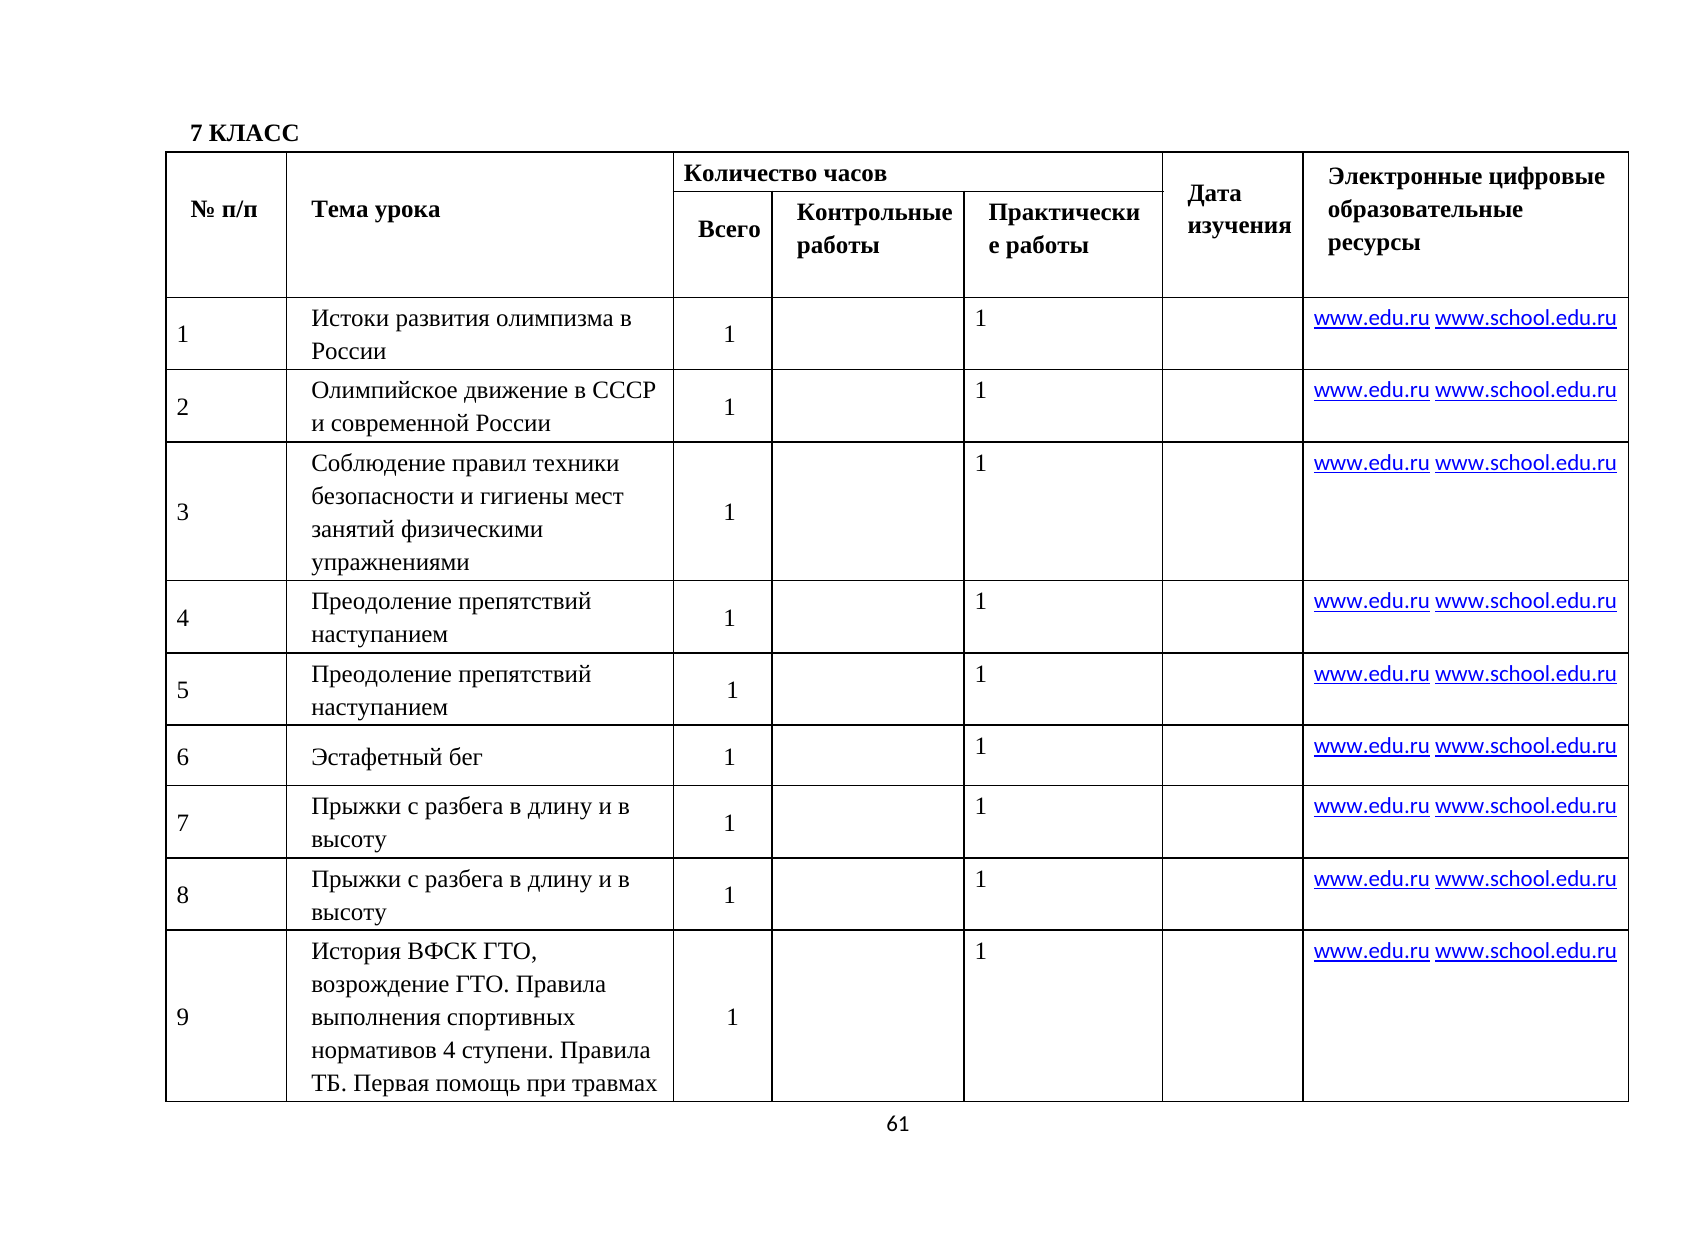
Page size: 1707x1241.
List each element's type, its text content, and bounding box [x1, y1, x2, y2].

table_cell [1163, 726, 1302, 784]
table_cell www.edu.ru www.school.edu.ru [1304, 654, 1628, 724]
table_cell Эстафетный бег [287, 726, 673, 784]
table_cell [1163, 931, 1302, 1101]
table_cell 1 [674, 726, 771, 784]
table_cell 1 [965, 859, 1162, 929]
table_cell 1 [965, 581, 1162, 652]
table_cell www.edu.ru www.school.edu.ru [1304, 581, 1628, 652]
table_cell [773, 581, 963, 652]
table_cell Соблюдение правил техники безопасности и гигиены мест занятий физическими упражнениями [287, 443, 673, 579]
table_cell 2 [167, 370, 286, 441]
table_cell [1163, 859, 1302, 929]
table_cell [1163, 581, 1302, 652]
table_header Дата изучения [1163, 153, 1302, 296]
table_cell 1 [965, 786, 1162, 857]
table_cell [773, 786, 963, 857]
table_cell Прыжки с разбега в длину и в высоту [287, 786, 673, 857]
table_cell 1 [674, 654, 771, 724]
table_cell [773, 654, 963, 724]
table_cell Преодоление препятствий наступанием [287, 581, 673, 652]
table_cell [773, 859, 963, 929]
table_cell 1 [674, 443, 771, 579]
table_cell 1 [674, 859, 771, 929]
table_cell Истоки развития олимпизма в России [287, 298, 673, 369]
table_cell 1 [167, 298, 286, 369]
table_cell 8 [167, 859, 286, 929]
table_cell 1 [965, 931, 1162, 1101]
table_cell [1163, 654, 1302, 724]
table_cell 4 [167, 581, 286, 652]
table_cell [773, 298, 963, 369]
table_header Количество часов [674, 153, 1162, 191]
table_cell www.edu.ru www.school.edu.ru [1304, 298, 1628, 369]
table_cell 1 [965, 726, 1162, 784]
table_cell Контрольные работы [773, 192, 963, 296]
table_cell [773, 931, 963, 1101]
table_cell www.edu.ru www.school.edu.ru [1304, 859, 1628, 929]
table_cell 1 [674, 931, 771, 1101]
table_cell Прыжки с разбега в длину и в высоту [287, 859, 673, 929]
table_cell 9 [167, 931, 286, 1101]
table_cell 1 [674, 370, 771, 441]
text 7 КЛАСС [190, 118, 1618, 147]
table_cell [773, 370, 963, 441]
table_cell 1 [965, 298, 1162, 369]
table_cell Олимпийское движение в СССР и современной России [287, 370, 673, 441]
table_cell 6 [167, 726, 286, 784]
table_cell 1 [674, 581, 771, 652]
table_cell 1 [674, 298, 771, 369]
table_cell www.edu.ru www.school.edu.ru [1304, 786, 1628, 857]
table_cell 7 [167, 786, 286, 857]
table_cell Всего [674, 192, 771, 296]
table_cell Практические работы [965, 192, 1162, 296]
table_header № п/п [167, 153, 286, 296]
table_cell [1163, 298, 1302, 369]
table_cell [773, 726, 963, 784]
table_cell [1163, 443, 1302, 579]
table_cell 1 [674, 786, 771, 857]
table_cell 3 [167, 443, 286, 579]
table_cell www.edu.ru www.school.edu.ru [1304, 931, 1628, 1101]
table_cell 1 [965, 654, 1162, 724]
table_cell 1 [965, 443, 1162, 579]
table_cell [1163, 370, 1302, 441]
table_cell История ВФСК ГТО, возрождение ГТО. Правила выполнения спортивных нормативов 4 ступени. Правила ТБ. Первая помощь при травмах [287, 931, 673, 1101]
table_cell [773, 443, 963, 579]
table_header Тема урока [287, 153, 673, 296]
table_cell www.edu.ru www.school.edu.ru [1304, 370, 1628, 441]
table_cell 1 [965, 370, 1162, 441]
table_cell www.edu.ru www.school.edu.ru [1304, 726, 1628, 784]
table_cell 5 [167, 654, 286, 724]
table_cell [1163, 786, 1302, 857]
table_cell www.edu.ru www.school.edu.ru [1304, 443, 1628, 579]
table_header Электронные цифровые образовательные ресурсы [1304, 153, 1628, 296]
table_cell Преодоление препятствий наступанием [287, 654, 673, 724]
